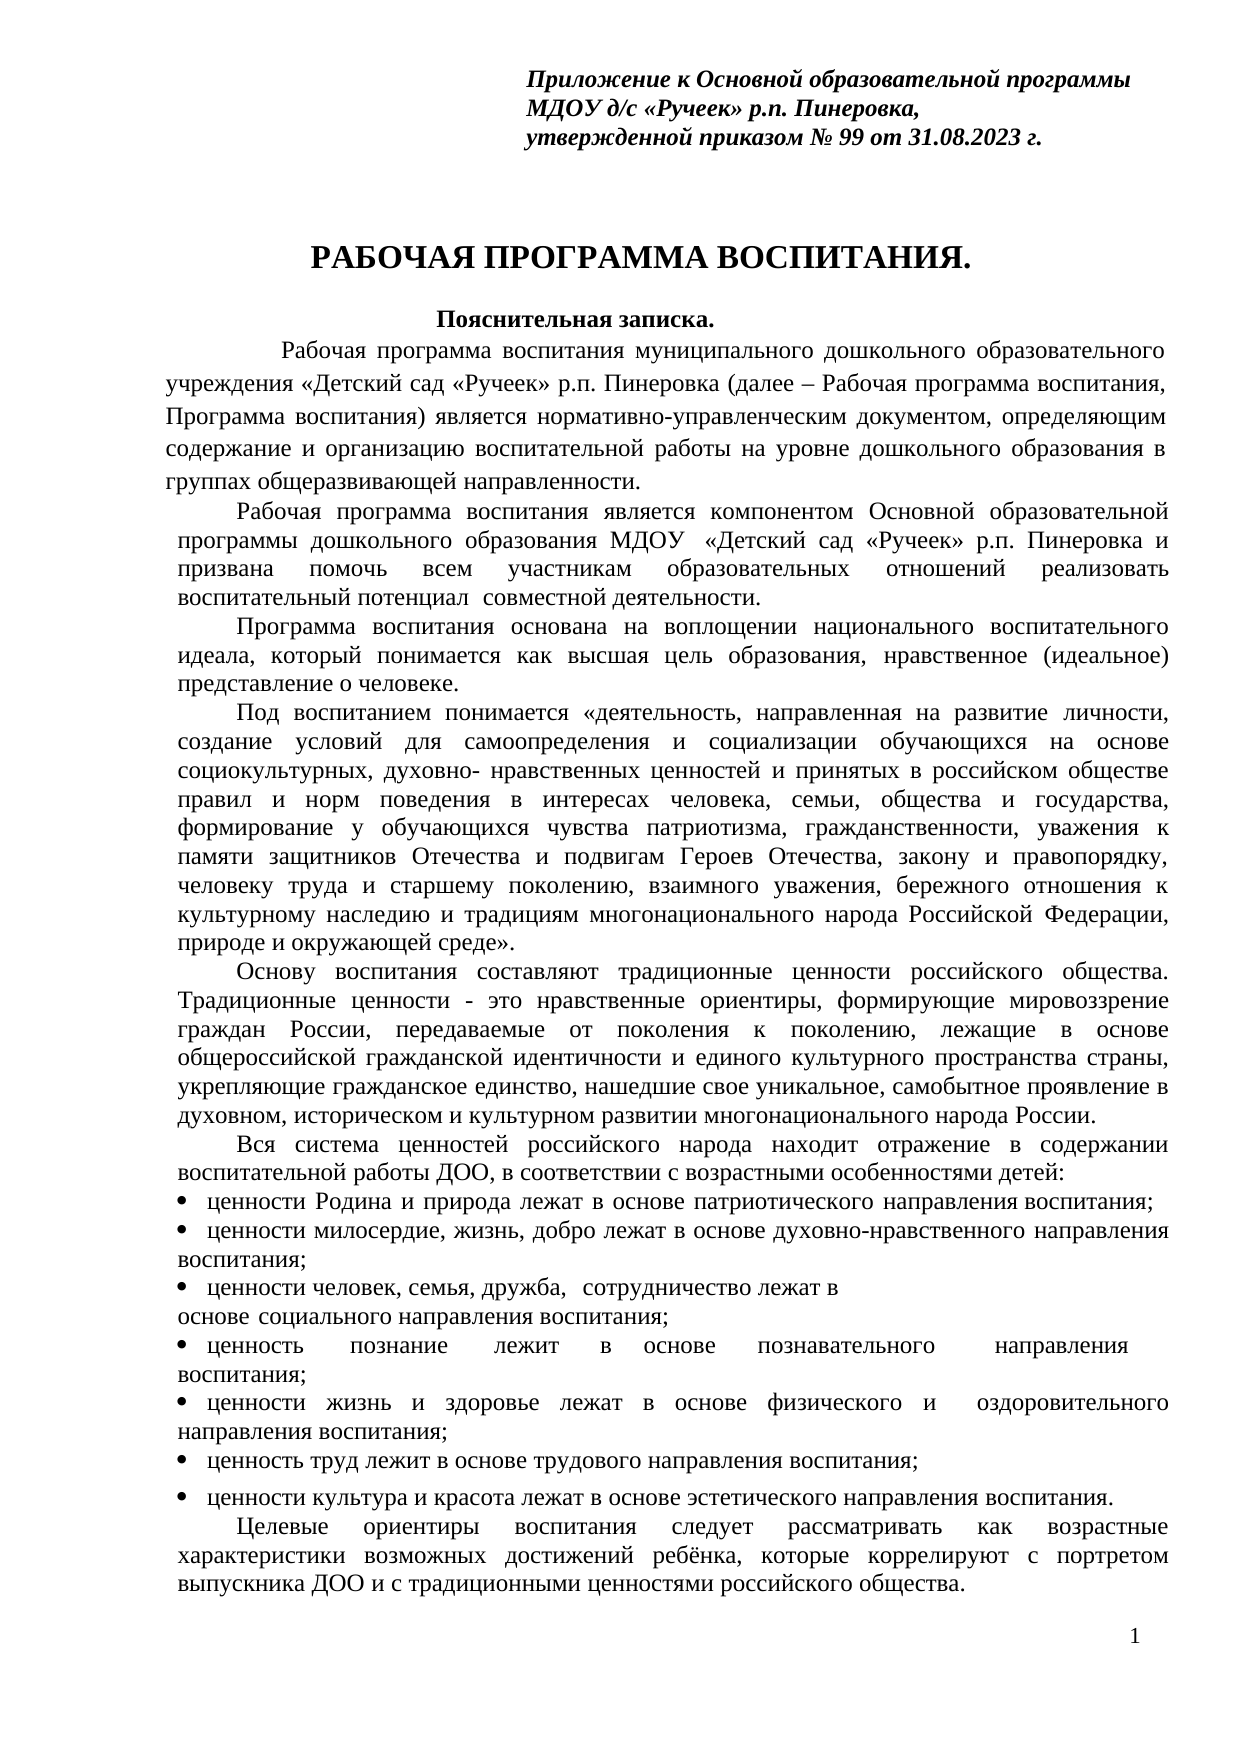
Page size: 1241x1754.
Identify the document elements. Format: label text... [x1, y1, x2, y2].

text основе социального направления воспитания; [177, 1301, 1169, 1330]
list ценности милосердие, жизнь, добро лежат в основе духовно-нравственного направления воспитания; [177, 1215, 1169, 1272]
list ценности жизнь и здоровье лежат в основе физического и оздоровительного направления воспитания; [177, 1387, 1169, 1445]
subtitle утвержденной приказом № 99 от 31.08.2023 г. [106, 122, 1169, 151]
text Под воспитанием понимается «деятельность, направленная на развитие личности, создание условий для самоопределения и социализации обучающихся на основе социокультурных, духовно- нравственных ценностей и принятых в российском обществе правил и норм поведения в интересах человека, семьи, общества и государства, формирование у обучающихся чувства патриотизма, гражданственности, уважения к памяти защитников Отечества и подвигам Героев Отечества, закону и правопорядку, человеку труда и старшему поколению, взаимного уважения, бережного отношения к культурному наследию и традициям многонационального народа Российской Федерации, природе и окружающей среде». [177, 697, 1169, 956]
list ценность познание лежит в основе познавательного направления воспитания; [177, 1330, 1169, 1387]
text Вся система ценностей российского народа находит отражение в содержании воспитательной работы ДОО, в соответствии с возрастными особенностями детей: [177, 1129, 1169, 1186]
list ценности человек, семья, дружба, сотрудничество лежат в [177, 1272, 1169, 1301]
text Основу воспитания составляют традиционные ценности российского общества. Традиционные ценности - это нравственные ориентиры, формирующие мировоззрение граждан России, передаваемые от поколения к поколению, лежащие в основе общероссийской гражданской идентичности и единого культурного пространства страны, укрепляющие гражданское единство, нашедшие свое уникальное, самобытное проявление в духовном, историческом и культурном развитии многонационального народа России. [177, 956, 1169, 1129]
subtitle РАБОЧАЯ ПРОГРАММА ВОСПИТАНИЯ. [106, 237, 1006, 275]
subtitle Приложение к Основной образовательной программы [106, 64, 1169, 93]
text Целевые ориентиры воспитания следует рассматривать как возрастные характеристики возможных достижений ребёнка, которые коррелируют с портретом выпускника ДОО и с традиционными ценностями российского общества. [177, 1511, 1169, 1597]
subtitle МДОУ д/с «Ручеек» р.п. Пинеровка, [106, 93, 1169, 122]
text Программа воспитания основана на воплощении национального воспитательного идеала, который понимается как высшая цель образования, нравственное (идеальное) представление о человеке. [177, 611, 1169, 697]
list ценности Родина и природа лежат в основе патриотического направления воспитания; [177, 1186, 1169, 1215]
list ценность труд лежит в основе трудового направления воспитания; [177, 1445, 1169, 1474]
subtitle Пояснительная записка. [106, 304, 1006, 333]
text Рабочая программа воспитания является компонентом Основной образовательной программы дошкольного образования МДОУ «Детский сад «Ручеек» р.п. Пинеровка и призвана помочь всем участникам образовательных отношений реализовать воспитательный потенциал совместной деятельности. [177, 496, 1169, 611]
list ценности культура и красота лежат в основе эстетического направления воспитания. [177, 1482, 1169, 1511]
text Рабочая программа воспитания муниципального дошкольного образовательного учреждения «Детский сад «Ручеек» р.п. Пинеровка (далее – Рабочая программа воспитания, Программа воспитания) является нормативно-управленческим документом, определяющим содержание и организацию воспитательной работы на уровне дошкольного образования в группах общеразвивающей направленности. [165, 333, 1166, 496]
